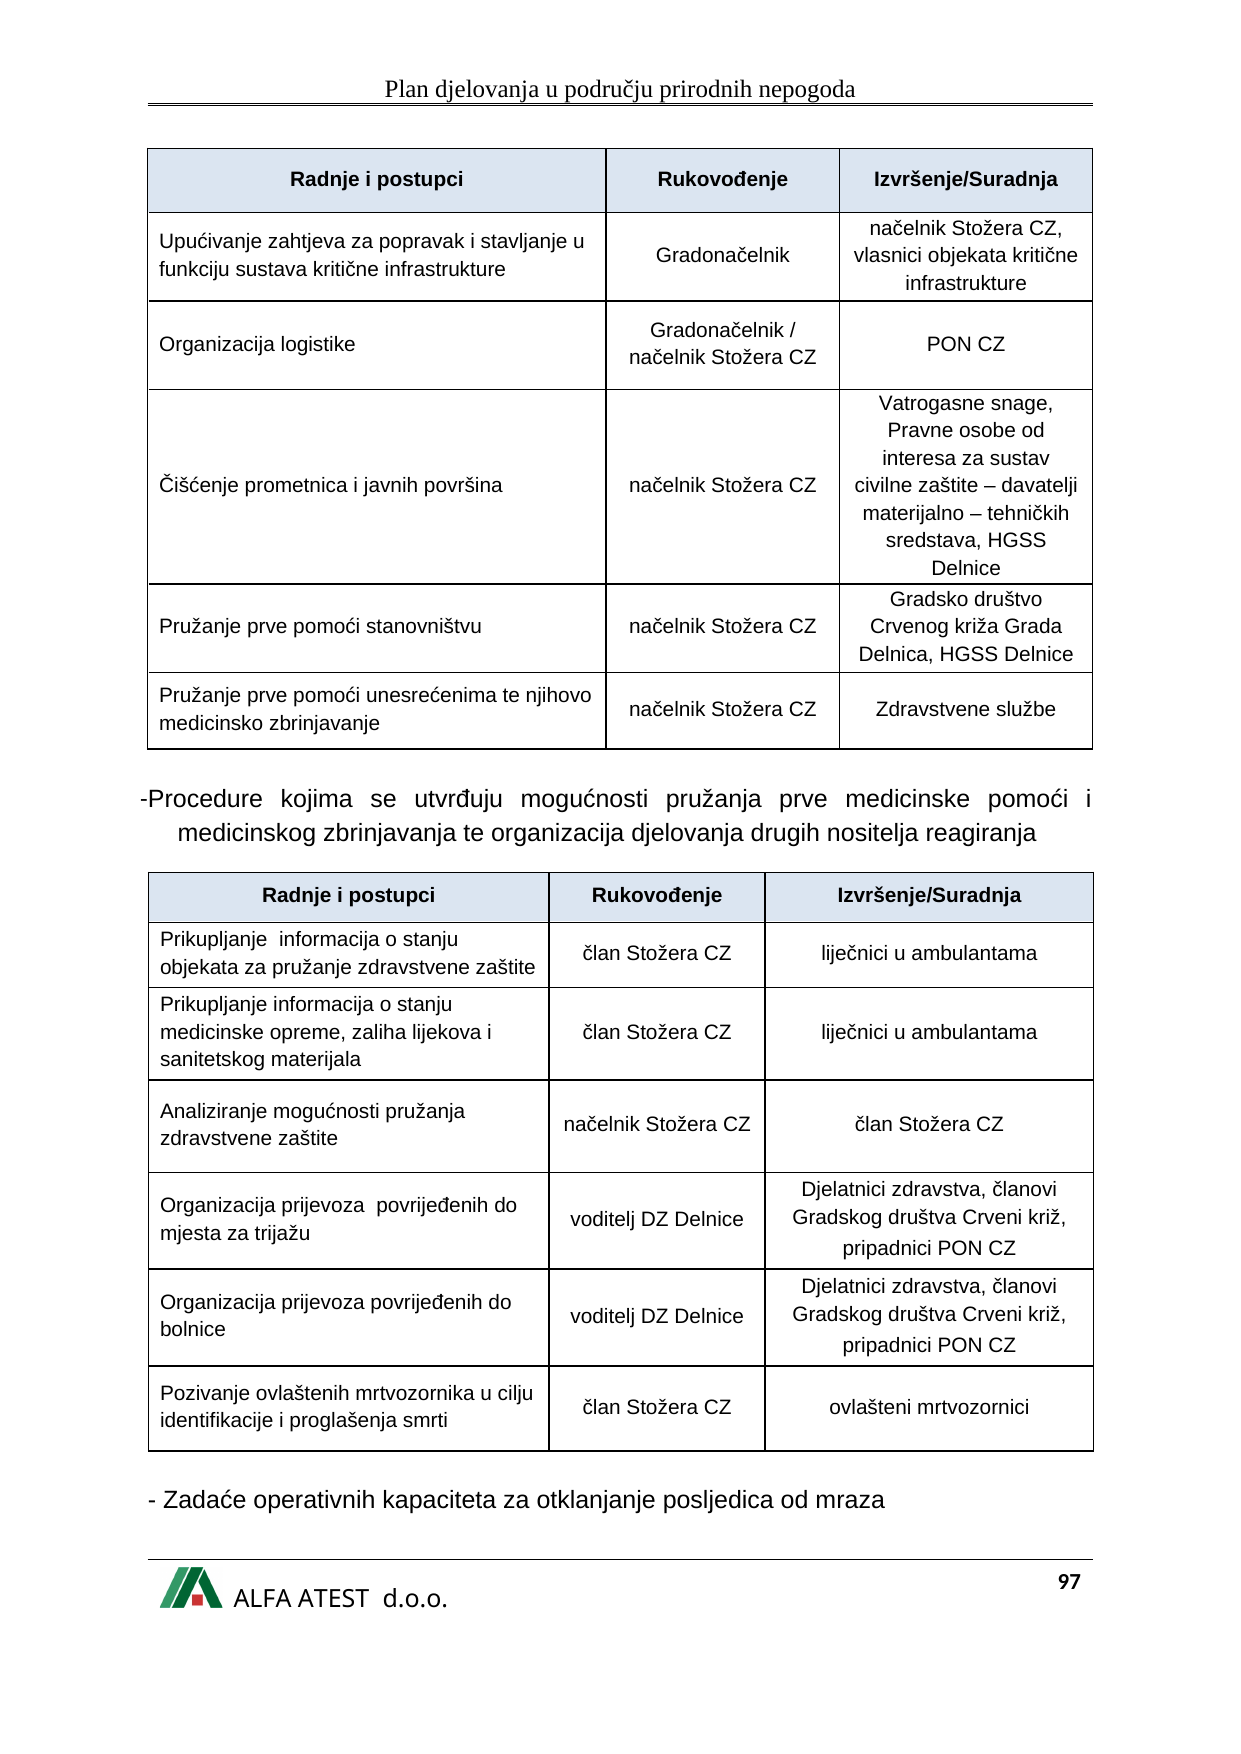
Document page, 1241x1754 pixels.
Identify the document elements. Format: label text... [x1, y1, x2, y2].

table_cell načelnik Stožera CZ, vlasnici objekata kritične infrastrukture [840, 213, 1092, 300]
table_cell član Stožera CZ [550, 1367, 764, 1450]
table_cell Prikupljanje informacija o stanju medicinske opreme, zaliha lijekova i sanitetskog materijala [149, 988, 548, 1079]
table_cell PON CZ [840, 302, 1092, 389]
table_header Rukovođenje [550, 873, 764, 921]
table_header Izvršenje/Suradnja [840, 149, 1092, 212]
table_cell ovlašteni mrtvozornici [766, 1367, 1093, 1450]
table_cell član Stožera CZ [550, 988, 764, 1079]
table_cell načelnik Stožera CZ [607, 585, 839, 671]
table_cell Organizacija prijevoza povrijeđenih do bolnice [149, 1270, 548, 1365]
table_cell član Stožera CZ [766, 1081, 1093, 1171]
table_header Izvršenje/Suradnja [766, 873, 1093, 921]
table_cell Djelatnici zdravstva, članovi Gradskog društva Crveni križ, pripadnici PON CZ [766, 1270, 1093, 1365]
table_cell Pružanje prve pomoći stanovništvu [148, 584, 605, 671]
list Procedure kojima se utvrđuju mogućnosti pružanja prve medicinske pomoći i medicinskog zbrinjavanja te organizacija djelovanja drugih nositelja reagiranja [140, 783, 1092, 846]
table_cell Analiziranje mogućnosti pružanja zdravstvene zaštite [149, 1081, 548, 1171]
table_cell liječnici u ambulantama [766, 923, 1093, 987]
table_cell Gradonačelnik / načelnik Stožera CZ [607, 302, 839, 389]
table_cell načelnik Stožera CZ [550, 1081, 764, 1171]
table_cell Pozivanje ovlaštenih mrtvozornika u cilju identifikacije i proglašenja smrti [149, 1367, 548, 1450]
table_cell voditelj DZ Delnice [550, 1173, 764, 1268]
table_cell liječnici u ambulantama [766, 988, 1093, 1079]
table_cell Upućivanje zahtjeva za popravak i stavljanje u funkciju sustava kritične infrastrukture [148, 213, 605, 300]
table_cell Prikupljanje informacija o stanju objekata za pružanje zdravstvene zaštite [149, 923, 548, 987]
table_cell Djelatnici zdravstva, članovi Gradskog društva Crveni križ, pripadnici PON CZ [766, 1173, 1093, 1268]
text - Zadaće operativnih kapaciteta za otklanjanje posljedica od mraza [148, 1485, 1092, 1513]
table_header Radnje i postupci [149, 873, 548, 921]
table_cell Vatrogasne snage, Pravne osobe od interesa za sustav civilne zaštite – davatelji materijalno – tehničkih sredstava, HGSS Delnice [840, 390, 1092, 583]
table_cell Čišćenje prometnica i javnih površina [148, 390, 605, 583]
table_header Radnje i postupci [148, 149, 605, 212]
table_cell Zdravstvene službe [840, 673, 1092, 748]
table_cell Pružanje prve pomoći unesrećenima te njihovo medicinsko zbrinjavanje [148, 673, 605, 748]
picture [159, 1567, 223, 1608]
table_cell Gradsko društvo Crvenog križa Grada Delnica, HGSS Delnice [840, 585, 1092, 671]
table_cell načelnik Stožera CZ [607, 673, 839, 748]
table_cell načelnik Stožera CZ [607, 390, 839, 583]
table_cell Organizacija prijevoza povrijeđenih do mjesta za trijažu [149, 1173, 548, 1268]
table_cell član Stožera CZ [550, 923, 764, 987]
table_cell Organizacija logistike [148, 301, 605, 389]
table_header Rukovođenje [607, 149, 839, 212]
table_cell voditelj DZ Delnice [550, 1270, 764, 1365]
table_cell Gradonačelnik [607, 213, 839, 300]
